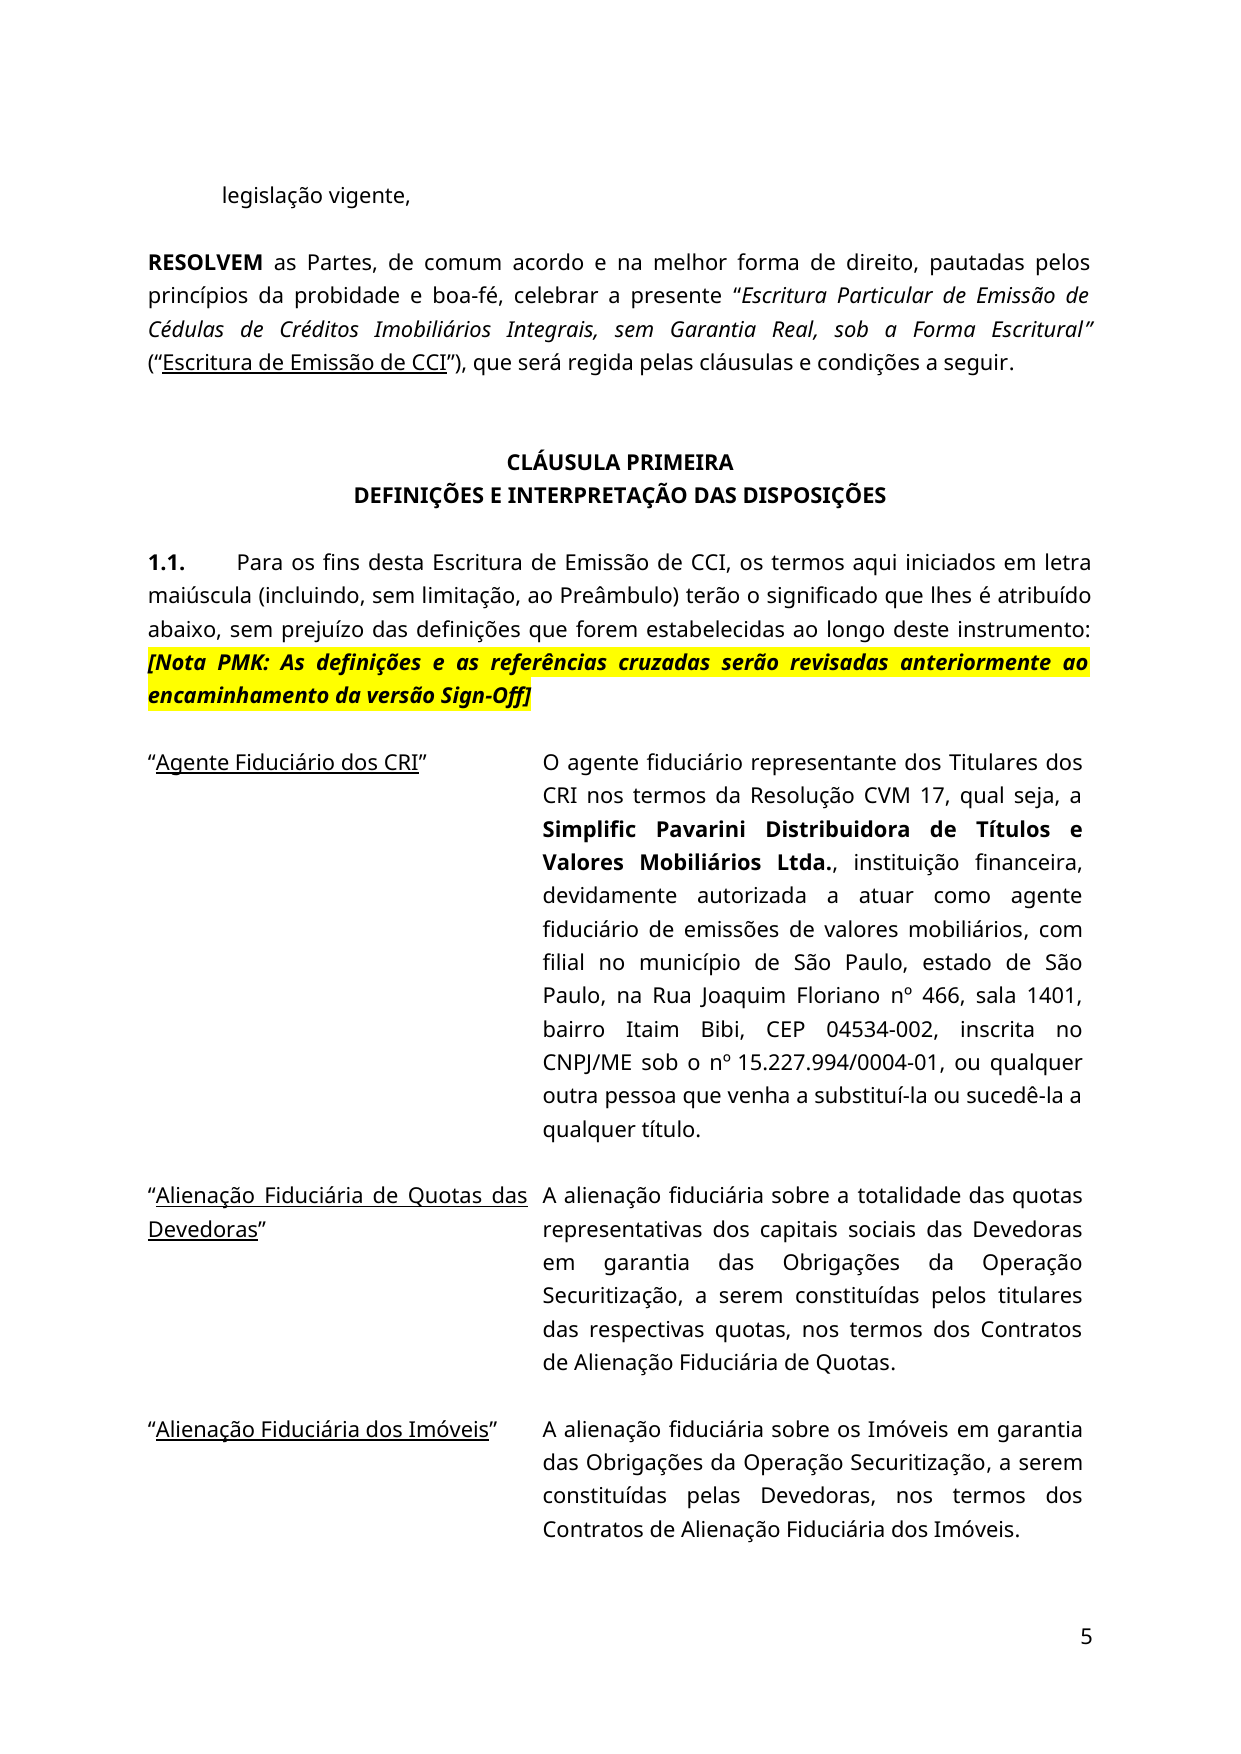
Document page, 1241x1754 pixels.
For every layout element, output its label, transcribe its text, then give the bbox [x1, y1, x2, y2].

table_cell A alienação fiduciária sobre a totalidade das quotas representativas dos capitais sociais das Devedoras em garantia das Obrigações da Operação Securitização, a serem constituídas pelos titulares das respectivas quotas, nos termos dos Contratos de Alienação Fiduciária de Quotas. [528, 1177, 1083, 1411]
text RESOLVEM as Partes, de comum acordo e na melhor forma de direito, pautadas pelos princípios da probidade e boa-fé, celebrar a presente “Escritura Particular de Emissão de Cédulas de Créditos Imobiliários Integrais, sem Garantia Real, sob a Forma Escritural” (“Escritura de Emissão de CCI”), que será regida pelas cláusulas e condições a seguir. [148, 244, 1092, 377]
subtitle Para os fins desta Escritura de Emissão de CCI, os termos aqui iniciados em letra maiúscula (incluindo, sem limitação, ao Preâmbulo) terão o significado que lhes é atribuído abaixo, sem prejuízo das definições que forem estabelecidas ao longo deste instrumento: [Nota PMK: As definições e as referências cruzadas serão revisadas anteriormente ao encaminhamento da versão Sign-Off] [148, 544, 1092, 711]
table_cell A alienação fiduciária sobre os Imóveis em garantia das Obrigações da Operação Securitização, a serem constituídas pelas Devedoras, nos termos dos Contratos de Alienação Fiduciária dos Imóveis. [528, 1411, 1083, 1577]
table_header O agente fiduciário representante dos Titulares dos CRI nos termos da Resolução CVM 17, qual seja, a Simplific Pavarini Distribuidora de Títulos e Valores Mobiliários Ltda., instituição financeira, devidamente autorizada a atuar como agente fiduciário de emissões de valores mobiliários, com filial no município de São Paulo, estado de São Paulo, na Rua Joaquim Floriano nº 466, sala 1401, bairro Itaim Bibi, CEP 04534-002, inscrita no CNPJ/ME sob o nº 15.227.994/0004-01, ou qualquer outra pessoa que venha a substituí-la ou sucedê-la a qualquer título. [528, 744, 1083, 1177]
table_header “Agente Fiduciário dos CRI” [148, 744, 528, 1177]
table_cell “Alienação Fiduciária de Quotas das Devedoras” [148, 1177, 528, 1411]
subtitle DEFINIÇÕES E INTERPRETAÇÃO DAS DISPOSIÇÕES [148, 477, 1092, 511]
subtitle CLÁUSULA PRIMEIRA [59, 444, 1092, 477]
table_cell “Alienação Fiduciária dos Imóveis” [148, 1411, 528, 1577]
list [148, 177, 1092, 211]
